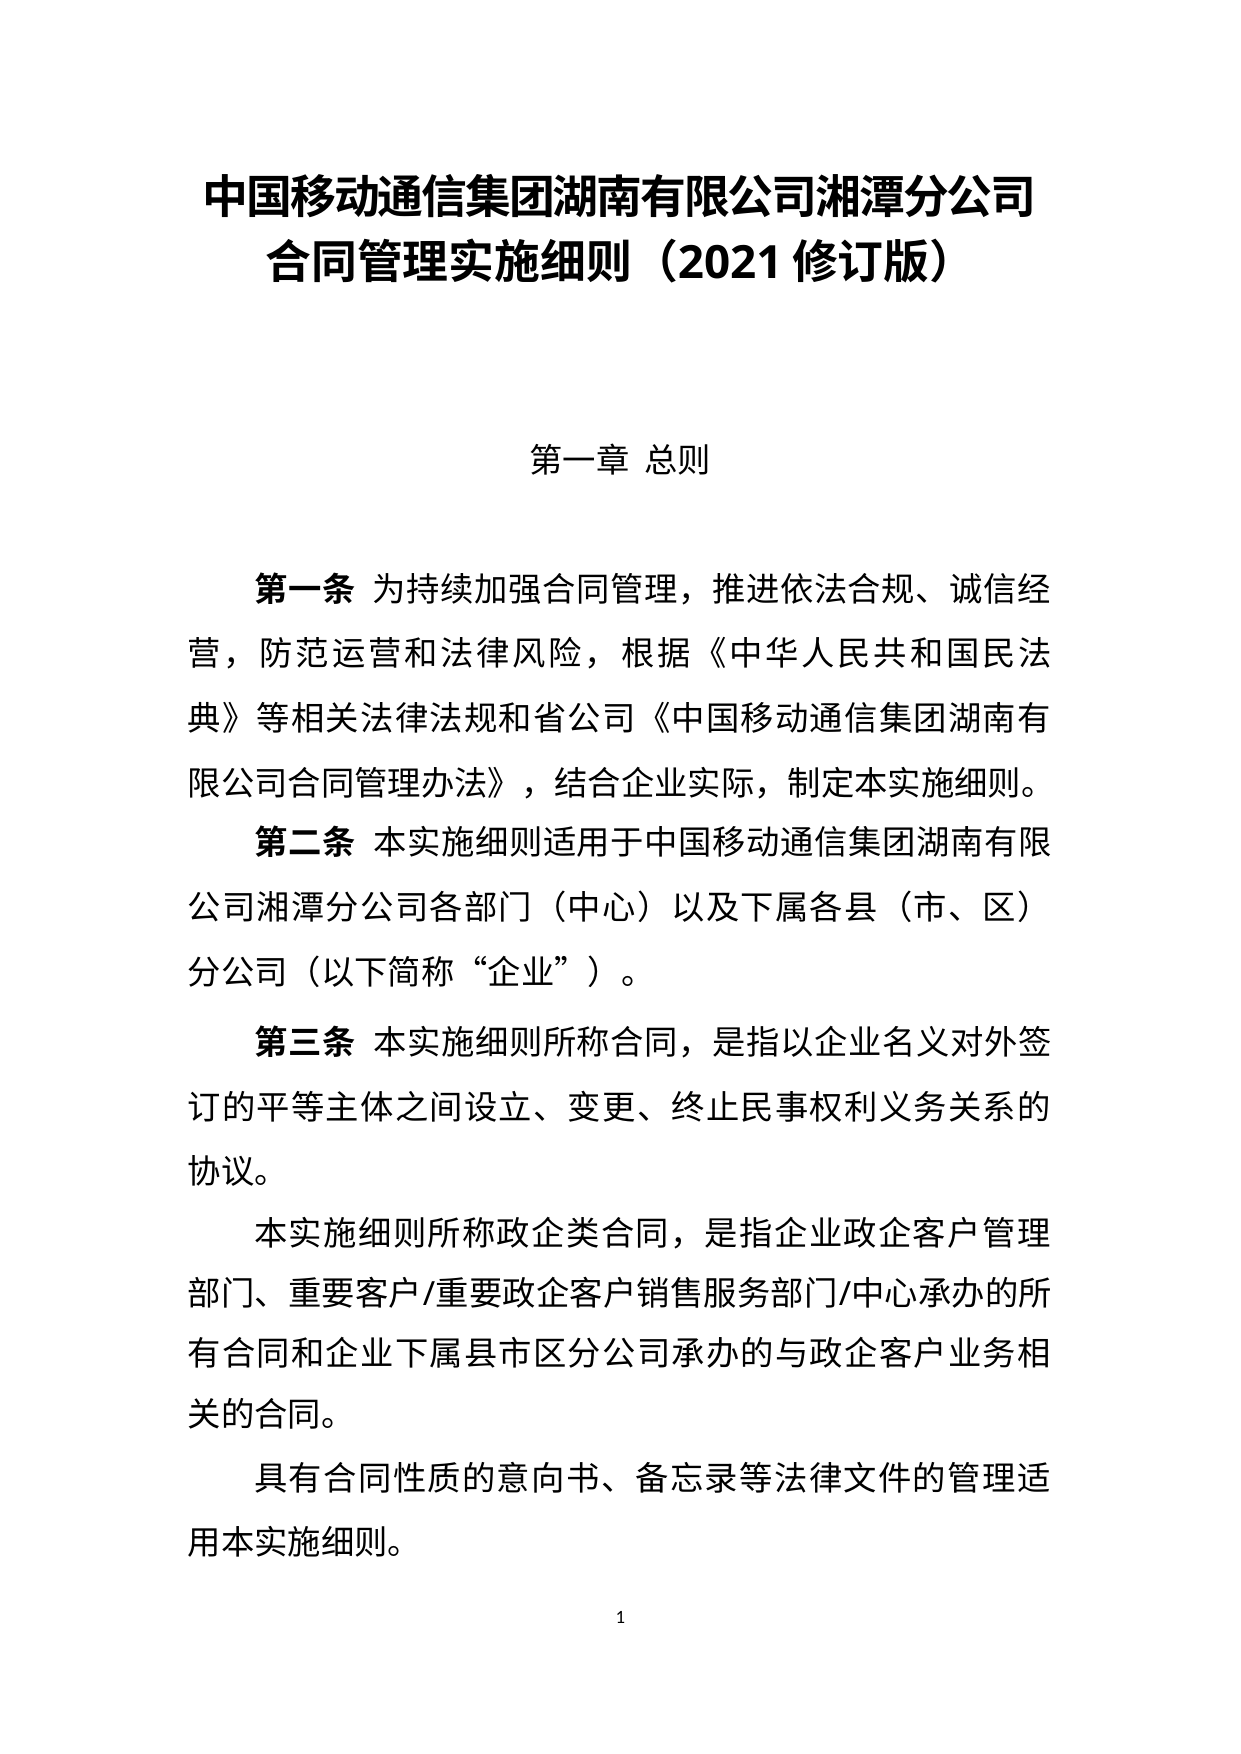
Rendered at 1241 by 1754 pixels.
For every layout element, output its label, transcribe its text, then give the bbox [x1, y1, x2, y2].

text 中国移动通信集团湖南有限公司湘潭分公司 [187, 162, 1053, 227]
text 具有合同性质的意向书、备忘录等法律文件的管理适用本实施细则。 [187, 1438, 1053, 1567]
text 合同管理实施细则（2021修订版） [187, 227, 1053, 356]
text 第二条 本实施细则适用于中国移动通信集团湖南有限公司湘潭分公司各部门（中心）以及下属各县（市、区）分公司（以下简称“企业”）。 [187, 808, 1053, 1003]
text 第一条 为持续加强合同管理，推进依法合规、诚信经营，防范运营和法律风险，根据《中华人民共和国民法典》等相关法律法规和省公司《中国移动通信集团湖南有限公司合同管理办法》，结合企业实际，制定本实施细则。 [187, 549, 1053, 808]
text 本实施细则所称政企类合同，是指企业政企客户管理部门、重要客户/重要政企客户销售服务部门/中心承办的所有合同和企业下属县市区分公司承办的与政企客户业务相关的合同。 [187, 1197, 1053, 1438]
text 第三条 本实施细则所称合同，是指以企业名义对外签订的平等主体之间设立、变更、终止民事权利义务关系的协议。 [187, 1003, 1053, 1197]
text 第一章 总则 [187, 420, 1053, 485]
